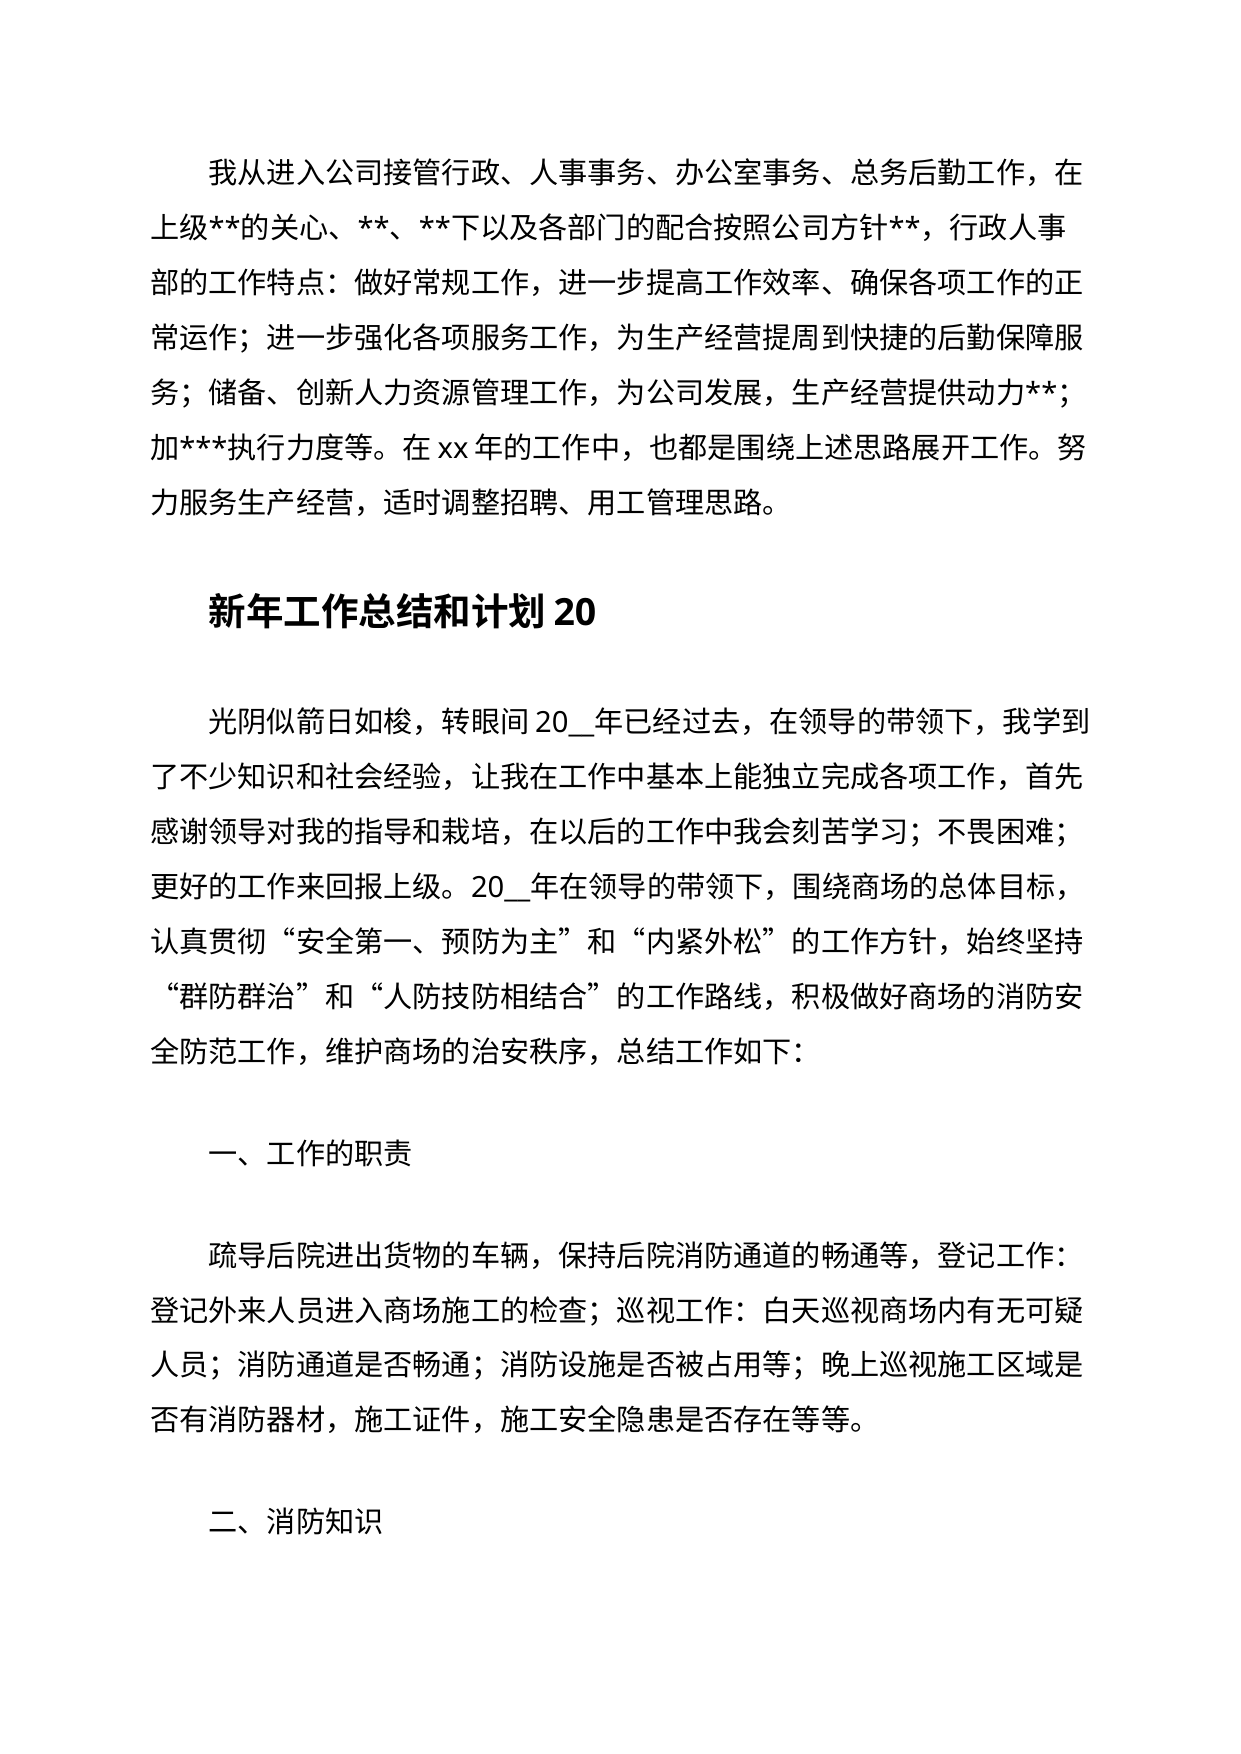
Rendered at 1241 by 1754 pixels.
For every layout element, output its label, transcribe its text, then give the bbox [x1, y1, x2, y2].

text 二、消防知识 [150, 1499, 1090, 1541]
text 新年工作总结和计划20 [150, 581, 1090, 636]
text 疏导后院进出货物的车辆，保持后院消防通道的畅通等，登记工作：登记外来人员进入商场施工的检查；巡视工作：白天巡视商场内有无可疑人员；消防通道是否畅通；消防设施是否被占用等；晚上巡视施工区域是否有消防器材，施工证件，施工安全隐患是否存在等等。 [150, 1232, 1090, 1439]
text 一、工作的职责 [150, 1130, 1090, 1173]
text 我从进入公司接管行政、人事事务、办公室事务、总务后勤工作，在上级**的关心、**、**下以及各部门的配合按照公司方针**，行政人事部的工作特点：做好常规工作，进一步提高工作效率、确保各项工作的正常运作；进一步强化各项服务工作，为生产经营提周到快捷的后勤保障服务；储备、创新人力资源管理工作，为公司发展，生产经营提供动力**；加***执行力度等。在xx年的工作中，也都是围绕上述思路展开工作。努力服务生产经营，适时调整招聘、用工管理思路。 [150, 150, 1090, 522]
text 光阴似箭日如梭，转眼间20__年已经过去，在领导的带领下，我学到了不少知识和社会经验，让我在工作中基本上能独立完成各项工作，首先感谢领导对我的指导和栽培，在以后的工作中我会刻苦学习；不畏困难；更好的工作来回报上级。20__年在领导的带领下，围绕商场的总体目标，认真贯彻“安全第一、预防为主”和“内紧外松”的工作方针，始终坚持“群防群治”和“人防技防相结合”的工作路线，积极做好商场的消防安全防范工作，维护商场的治安秩序，总结工作如下： [150, 699, 1090, 1071]
